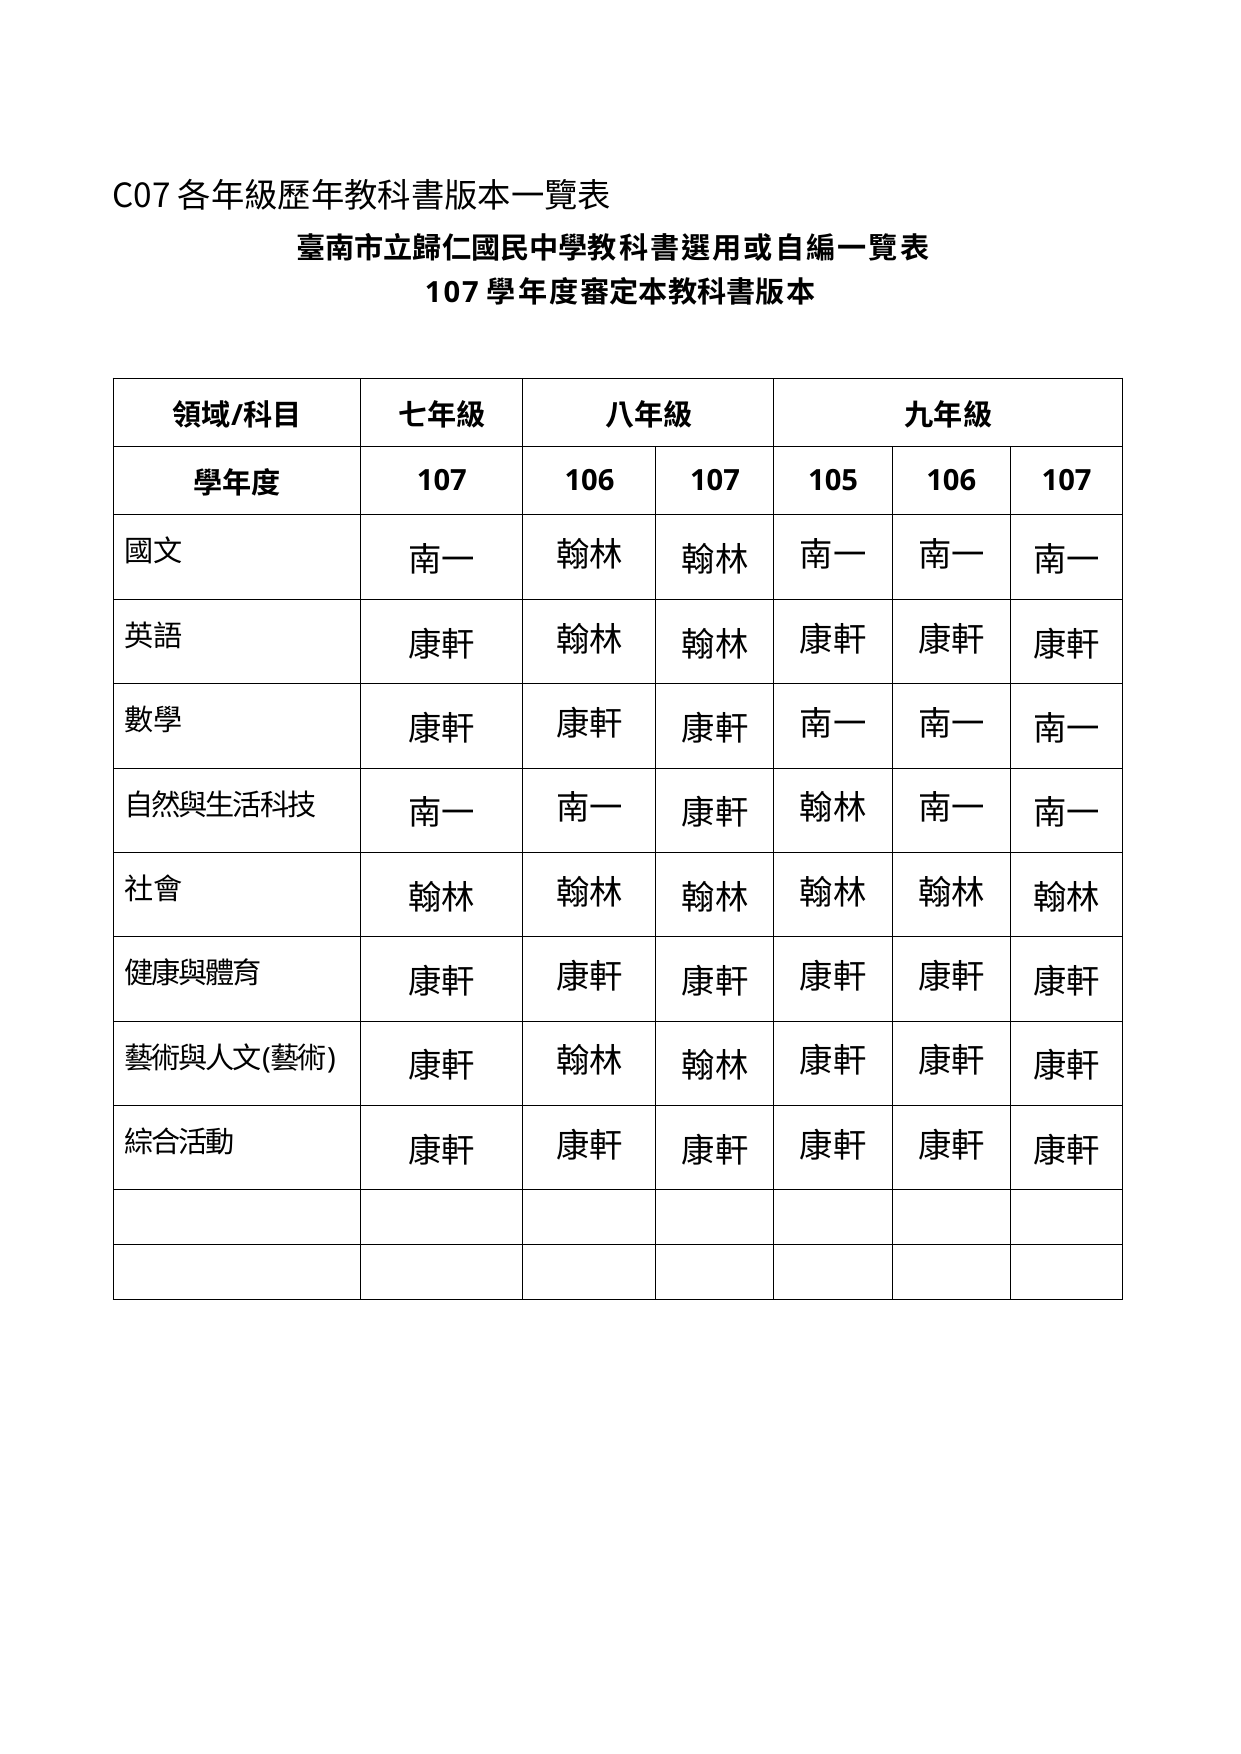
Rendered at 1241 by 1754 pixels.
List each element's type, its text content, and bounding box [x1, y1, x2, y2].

table_cell 107 [656, 447, 773, 514]
text 臺南市立歸仁國民中學教科書選用或自編一覽表 [98, 217, 1128, 269]
table_cell 康軒 [656, 937, 773, 1021]
table_cell 康軒 [1011, 937, 1122, 1021]
table_cell 南一 [893, 684, 1010, 767]
table_cell 翰林 [523, 853, 655, 936]
table_cell 南一 [893, 769, 1010, 852]
table_cell 康軒 [656, 769, 773, 852]
table_cell [1011, 1190, 1122, 1244]
table_cell [361, 1190, 522, 1244]
table_cell [114, 1245, 360, 1299]
table_cell 康軒 [523, 1106, 655, 1189]
table_cell 南一 [361, 769, 522, 852]
table_cell 康軒 [893, 600, 1010, 683]
table_cell [1011, 1245, 1122, 1299]
table_cell 翰林 [656, 515, 773, 599]
table_cell 學年度 [114, 447, 360, 514]
table_header 九年級 [774, 379, 1122, 446]
table_cell 康軒 [361, 600, 522, 683]
table_cell 康軒 [656, 684, 773, 767]
table_cell [893, 1190, 1010, 1244]
table_cell 南一 [774, 684, 892, 767]
table_cell 康軒 [361, 684, 522, 767]
table_cell 翰林 [656, 600, 773, 683]
table_cell 藝術與人文(藝術) [114, 1022, 360, 1105]
table_cell 綜合活動 [114, 1106, 360, 1189]
table_cell 翰林 [656, 853, 773, 936]
table_cell 康軒 [1011, 600, 1122, 683]
table_cell 康軒 [774, 1106, 892, 1189]
table_cell [361, 1245, 522, 1299]
table_cell 康軒 [523, 937, 655, 1021]
table_cell 數學 [114, 684, 360, 767]
table_cell 105 [774, 447, 892, 514]
table_cell [774, 1190, 892, 1244]
table_cell 翰林 [523, 515, 655, 599]
table_cell [656, 1190, 773, 1244]
table_header 領域/科目 [114, 379, 360, 446]
table_cell 康軒 [774, 937, 892, 1021]
table_header 七年級 [361, 379, 522, 446]
table_cell 康軒 [361, 1022, 522, 1105]
table_cell 南一 [893, 515, 1010, 599]
table_cell 康軒 [774, 1022, 892, 1105]
table_cell 康軒 [893, 937, 1010, 1021]
table_cell 南一 [1011, 515, 1122, 599]
table_cell 106 [893, 447, 1010, 514]
table_cell 南一 [361, 515, 522, 599]
table_cell 康軒 [1011, 1022, 1122, 1105]
table_cell 翰林 [774, 853, 892, 936]
table_cell 自然與生活科技 [114, 769, 360, 852]
table_cell 翰林 [523, 1022, 655, 1105]
table_cell [523, 1190, 655, 1244]
table_cell 國文 [114, 515, 360, 599]
table_cell 翰林 [893, 853, 1010, 936]
table_cell 康軒 [361, 1106, 522, 1189]
table_cell 康軒 [523, 684, 655, 767]
table_cell 康軒 [656, 1106, 773, 1189]
table_cell 翰林 [656, 1022, 773, 1105]
text 107學年度審定本教科書版本 [112, 269, 1128, 311]
table_cell 翰林 [1011, 853, 1122, 936]
table_cell 106 [523, 447, 655, 514]
table_cell 翰林 [774, 769, 892, 852]
table_header 八年級 [523, 379, 773, 446]
subtitle C07各年級歷年教科書版本一覽表 [112, 169, 1128, 217]
table_cell 康軒 [361, 937, 522, 1021]
table_cell [893, 1245, 1010, 1299]
table_cell [523, 1245, 655, 1299]
table_cell 南一 [774, 515, 892, 599]
table_cell 107 [361, 447, 522, 514]
table_cell 康軒 [774, 600, 892, 683]
table_cell 英語 [114, 600, 360, 683]
table_cell 康軒 [1011, 1106, 1122, 1189]
table_cell 翰林 [523, 600, 655, 683]
table_cell 健康與體育 [114, 937, 360, 1021]
table_cell 107 [1011, 447, 1122, 514]
table_cell [774, 1245, 892, 1299]
table_cell 康軒 [893, 1022, 1010, 1105]
table_cell 南一 [1011, 684, 1122, 767]
table_cell 南一 [523, 769, 655, 852]
table_cell 翰林 [361, 853, 522, 936]
table_cell 康軒 [893, 1106, 1010, 1189]
table_cell 社會 [114, 853, 360, 936]
table_cell 南一 [1011, 769, 1122, 852]
table_cell [656, 1245, 773, 1299]
table_cell [114, 1190, 360, 1244]
